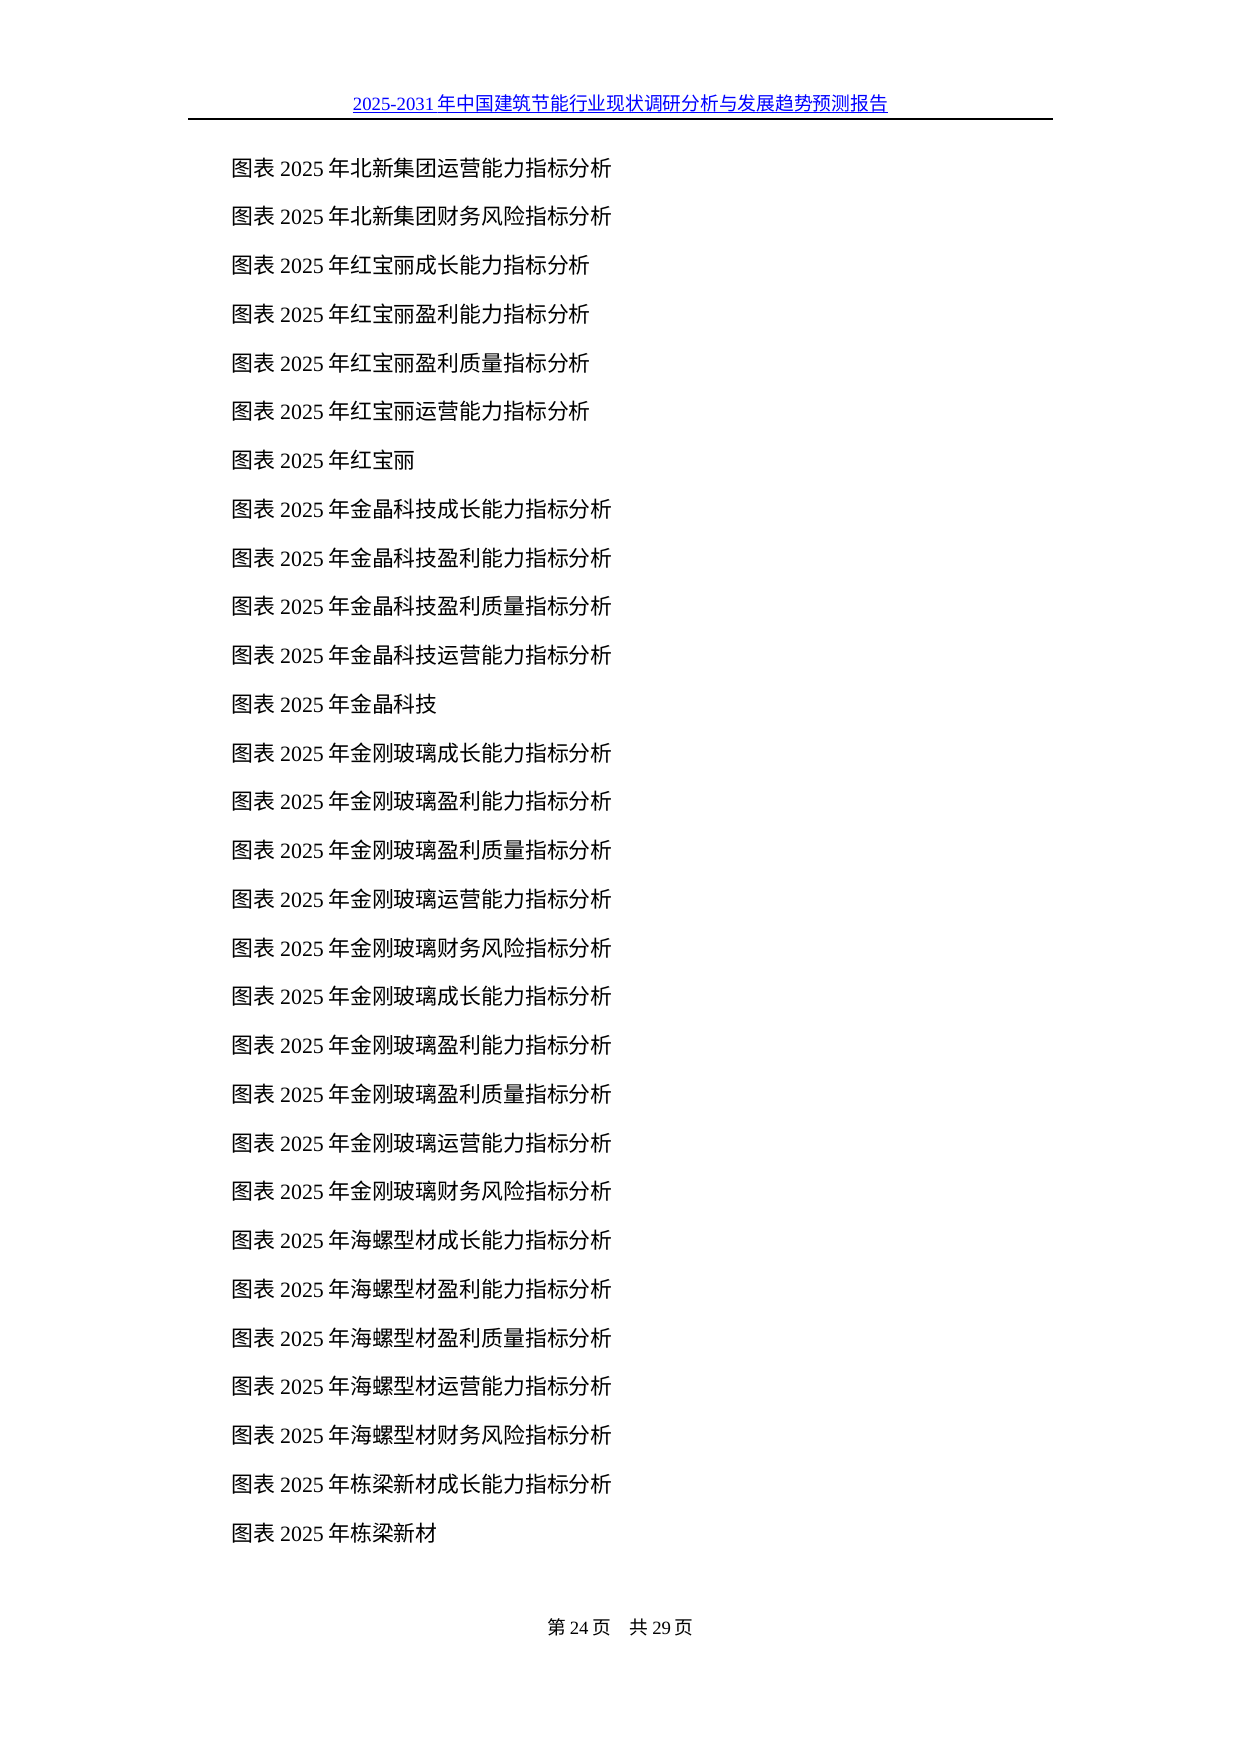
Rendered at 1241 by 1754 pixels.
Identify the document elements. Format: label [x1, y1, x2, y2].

text [187, 150, 1053, 1548]
